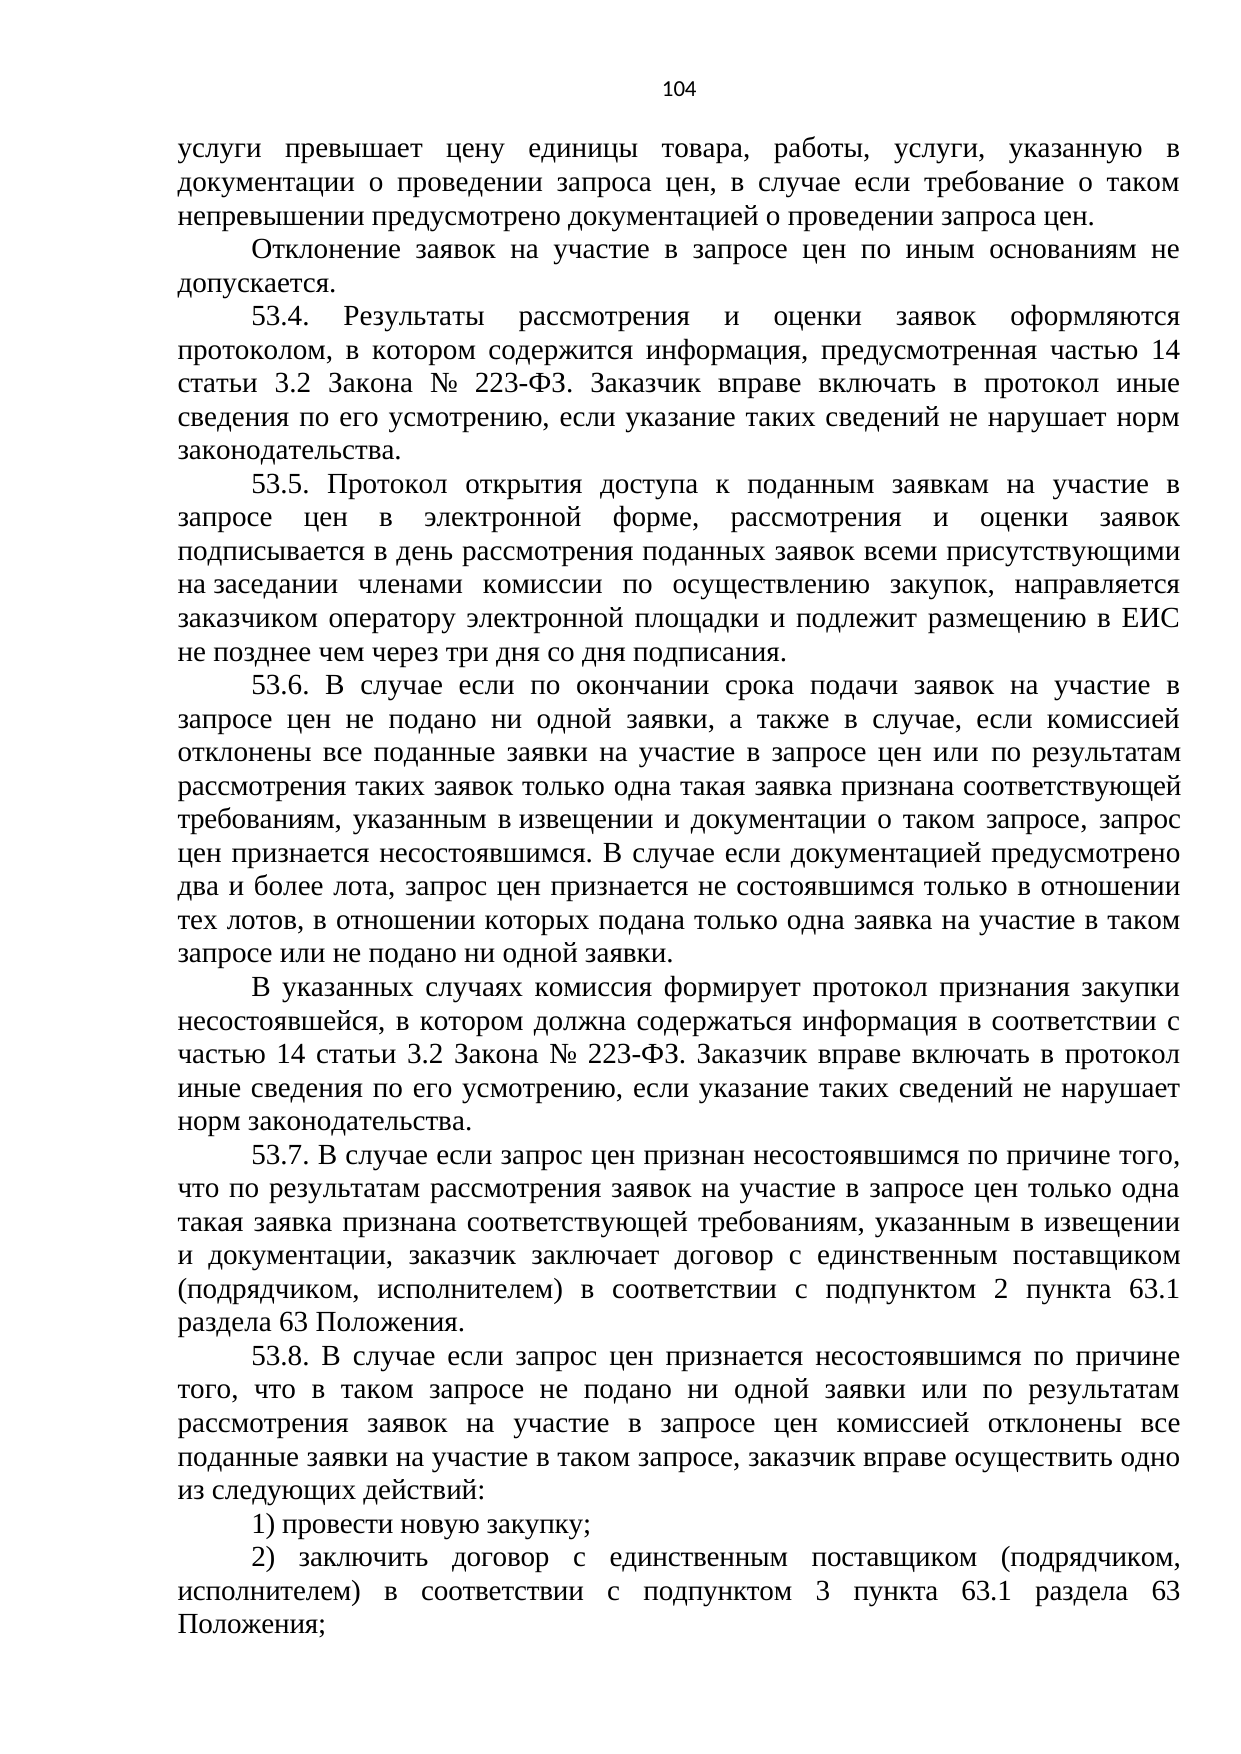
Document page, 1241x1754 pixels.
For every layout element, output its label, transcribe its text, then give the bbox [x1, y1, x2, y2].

text 53.4. Результаты рассмотрения и оценки заявок оформляются протоколом, в котором содержится информация, предусмотренная частью 14 статьи 3.2 Закона № 223-ФЗ. Заказчик вправе включать в протокол иные сведения по его усмотрению, если указание таких сведений не нарушает норм законодательства. [177, 298, 1181, 466]
text 53.6. В случае если по окончании срока подачи заявок на участие в запросе цен не подано ни одной заявки, а также в случае, если комиссией отклонены все поданные заявки на участие в запросе цен или по результатам рассмотрения таких заявок только одна такая заявка признана соответствующей требованиям, указанным в извещении и документации о таком запросе, запрос цен признается несостоявшимся. В случае если документацией предусмотрено два и более лота, запрос цен признается не состоявшимся только в отношении тех лотов, в отношении которых подана только одна заявка на участие в таком запросе или не подано ни одной заявки. [177, 667, 1181, 969]
text 2) заключить договор с единственным поставщиком (подрядчиком, исполнителем) в соответствии с подпунктом 3 пункта 63.1 раздела 63 Положения; [177, 1539, 1181, 1640]
text Отклонение заявок на участие в запросе цен по иным основаниям не допускается. [177, 231, 1181, 298]
text В указанных случаях комиссия формирует протокол признания закупки несостоявшейся, в котором должна содержаться информация в соответствии с частью 14 статьи 3.2 Закона № 223-ФЗ. Заказчик вправе включать в протокол иные сведения по его усмотрению, если указание таких сведений не нарушает норм законодательства. [177, 969, 1181, 1137]
text 53.7. В случае если запрос цен признан несостоявшимся по причине того, что по результатам рассмотрения заявок на участие в запросе цен только одна такая заявка признана соответствующей требованиям, указанным в извещении и документации, заказчик заключает договор с единственным поставщиком (подрядчиком, исполнителем) в соответствии с подпунктом 2 пункта 63.1 раздела 63 Положения. [177, 1137, 1181, 1338]
text 1) провести новую закупку; [177, 1506, 1181, 1539]
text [177, 131, 1181, 231]
text 53.5. Протокол открытия доступа к поданным заявкам на участие в запросе цен в электронной форме, рассмотрения и оценки заявок подписывается в день рассмотрения поданных заявок всеми присутствующими на заседании членами комиссии по осуществлению закупок, направляется заказчиком оператору электронной площадки и подлежит размещению в ЕИС не позднее чем через три дня со дня подписания. [177, 466, 1181, 667]
text 53.8. В случае если запрос цен признается несостоявшимся по причине того, что в таком запросе не подано ни одной заявки или по результатам рассмотрения заявок на участие в запросе цен комиссией отклонены все поданные заявки на участие в таком запросе, заказчик вправе осуществить одно из следующих действий: [177, 1338, 1181, 1506]
